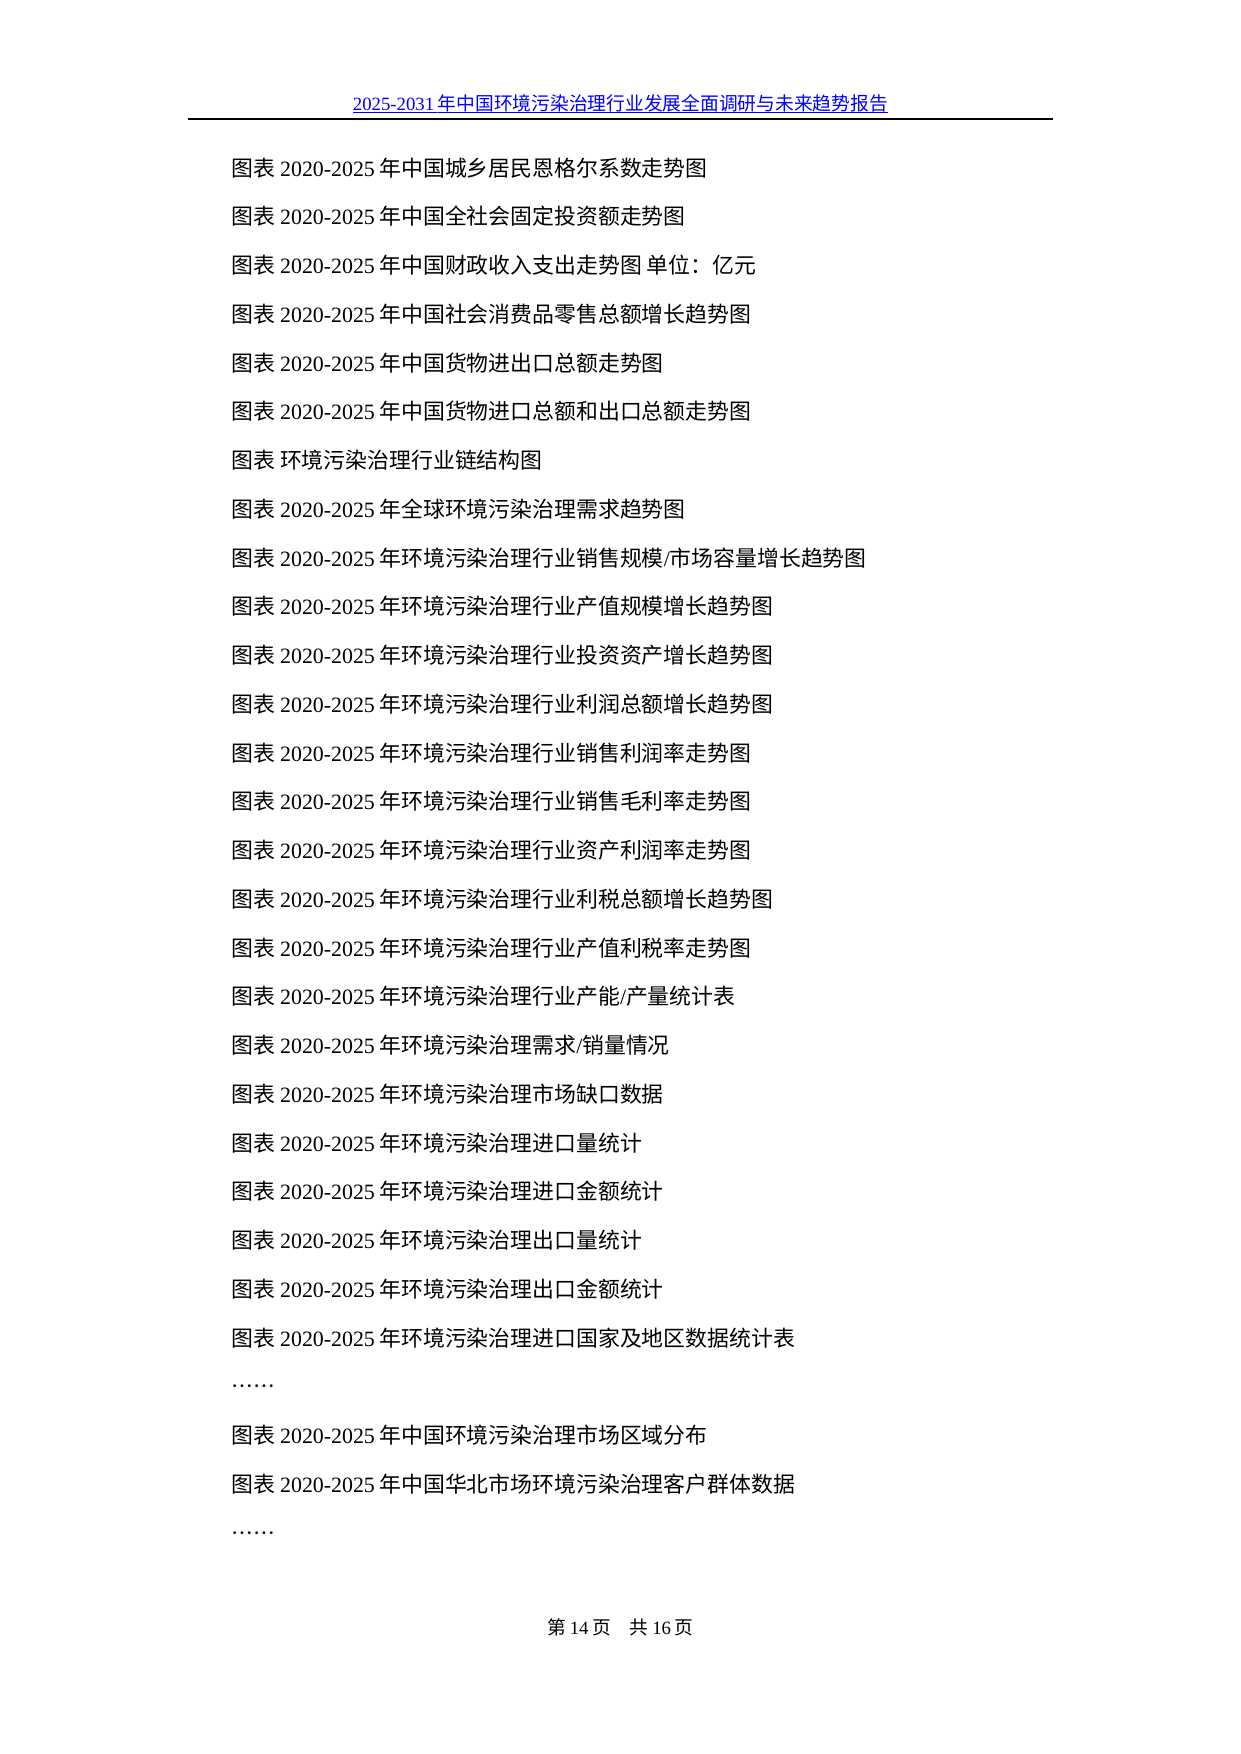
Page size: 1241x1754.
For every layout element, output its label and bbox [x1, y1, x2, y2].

text [187, 150, 1053, 1548]
